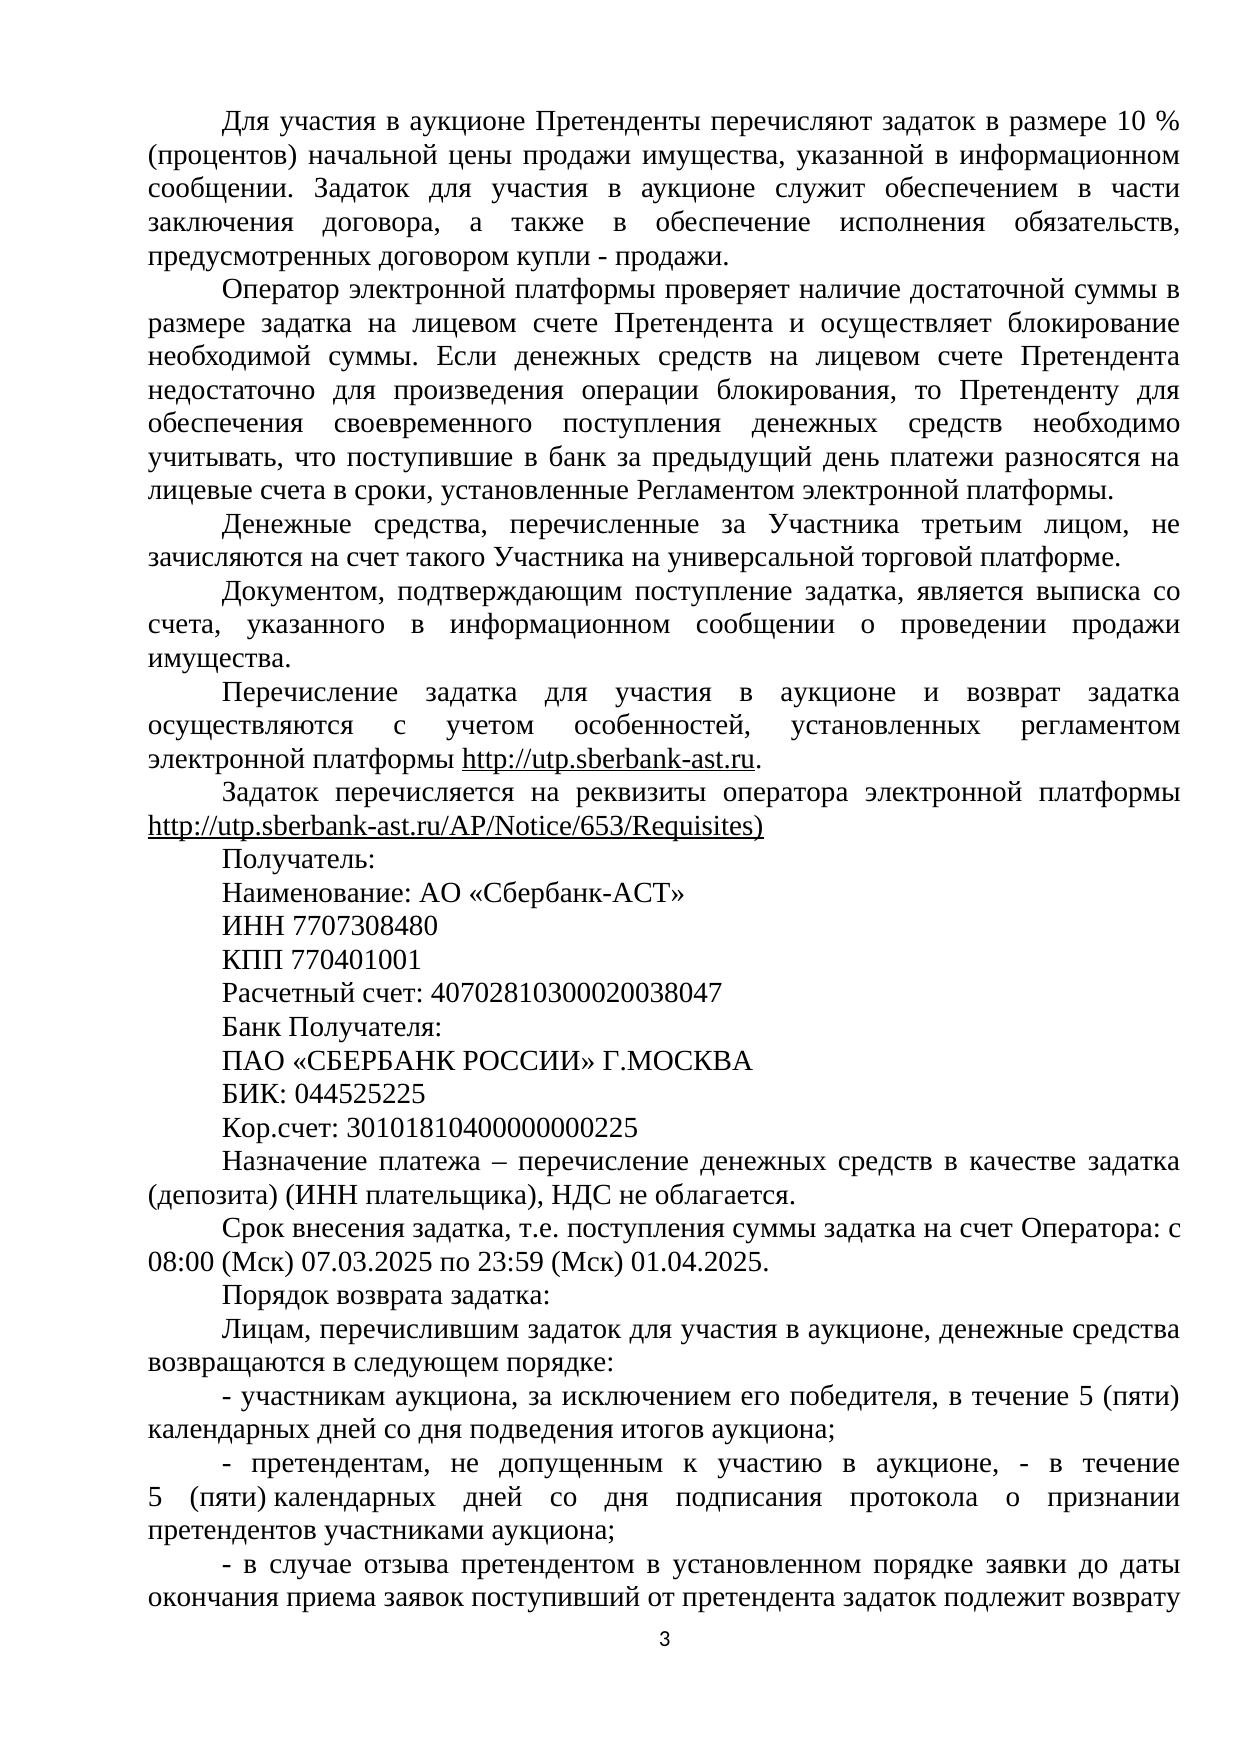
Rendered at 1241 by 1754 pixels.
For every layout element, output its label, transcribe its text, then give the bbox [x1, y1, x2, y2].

text ИНН 7707308480 [148, 908, 1181, 942]
text Назначение платежа – перечисление денежных средств в качестве задатка (депозита) (ИНН плательщика), НДС не облагается. [148, 1143, 1181, 1210]
text Документом, подтверждающим поступление задатка, является выписка со счета, указанного в информационном сообщении о проведении продажи имущества. [148, 573, 1181, 674]
text Для участия в аукционе Претенденты перечисляют задаток в размере 10 % (процентов) начальной цены продажи имущества, указанной в информационном сообщении. Задаток для участия в аукционе служит обеспечением в части заключения договора, а также в обеспечение исполнения обязательств, предусмотренных договором купли - продажи. [148, 103, 1181, 271]
text БИК: 044525225 [148, 1076, 1181, 1110]
text ПАО «СБЕРБАНК РОССИИ» Г.МОСКВА [148, 1043, 1181, 1076]
text - претендентам, не допущенным к участию в аукционе, - в течение 5 (пяти) календарных дней со дня подписания протокола о признании претендентов участниками аукциона; [148, 1445, 1181, 1546]
text Расчетный счет: 40702810300020038047 [148, 976, 1181, 1009]
text - участникам аукциона, за исключением его победителя, в течение 5 (пяти) календарных дней со дня подведения итогов аукциона; [148, 1378, 1181, 1445]
text Получатель: [148, 841, 1181, 875]
text Срок внесения задатка, т.е. поступления суммы задатка на счет Оператора: с 08:00 (Мск) 07.03.2025 по 23:59 (Мск) 01.04.2025. [148, 1210, 1181, 1277]
text Перечисление задатка для участия в аукционе и возврат задатка осуществляются с учетом особенностей, установленных регламентом электронной платформы http://utp.sberbank-ast.ru. [148, 674, 1181, 774]
text Банк Получателя: [148, 1009, 1181, 1043]
text Денежные средства, перечисленные за Участника третьим лицом, не зачисляются на счет такого Участника на универсальной торговой платформе. [148, 506, 1181, 573]
text Лицам, перечислившим задаток для участия в аукционе, денежные средства возвращаются в следующем порядке: [148, 1311, 1181, 1378]
text КПП 770401001 [148, 942, 1181, 976]
text Кор.счет: 30101810400000000225 [148, 1110, 1181, 1143]
text Задаток перечисляется на реквизиты оператора электронной платформы http://utp.sberbank-ast.ru/AP/Notice/653/Requisites) [148, 774, 1181, 841]
text Оператор электронной платформы проверяет наличие достаточной суммы в размере задатка на лицевом счете Претендента и осуществляет блокирование необходимой суммы. Если денежных средств на лицевом счете Претендента недостаточно для произведения операции блокирования, то Претенденту для обеспечения своевременного поступления денежных средств необходимо учитывать, что поступившие в банк за предыдущий день платежи разносятся на лицевые счета в сроки, установленные Регламентом электронной платформы. [148, 271, 1181, 506]
text Наименование: АО «Сбербанк-АСТ» [148, 875, 1181, 908]
text Порядок возврата задатка: [148, 1277, 1181, 1311]
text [148, 1546, 1181, 1613]
